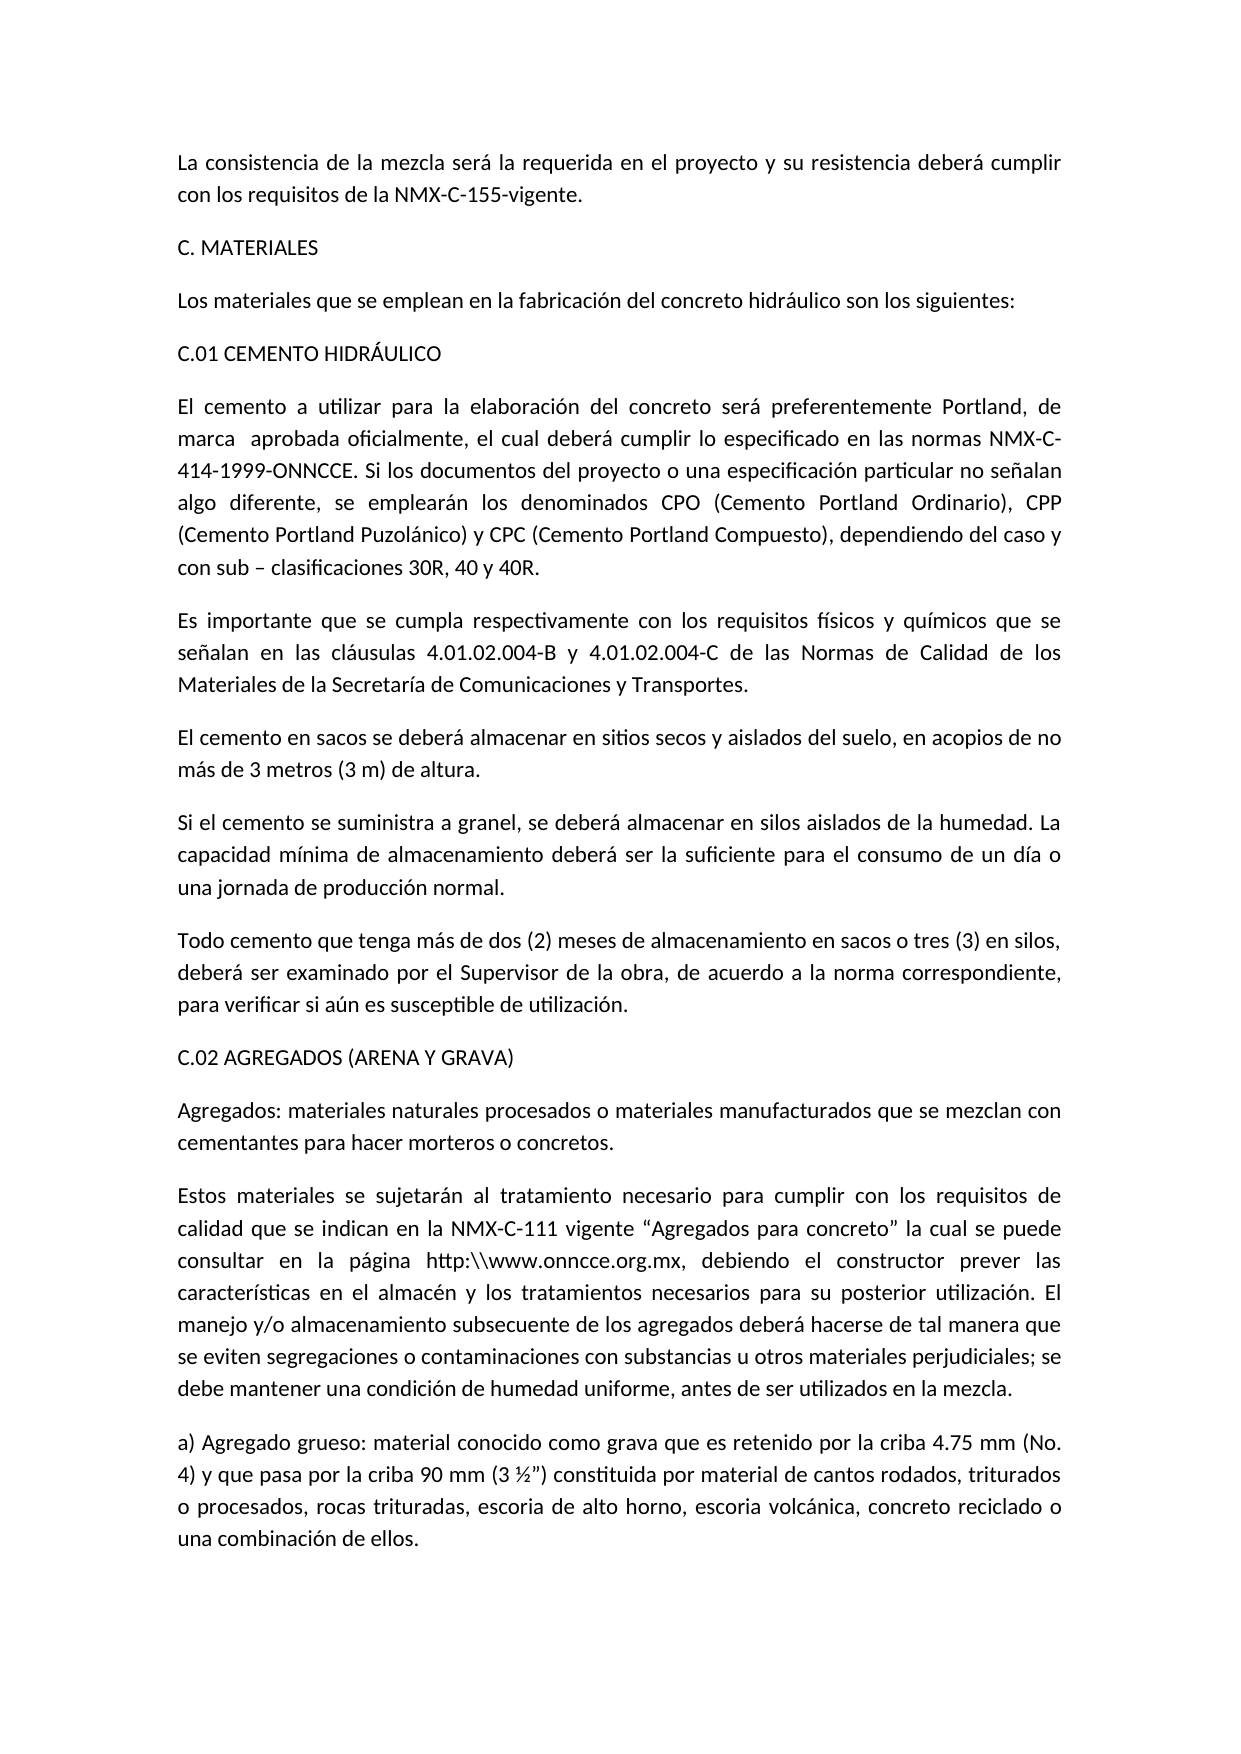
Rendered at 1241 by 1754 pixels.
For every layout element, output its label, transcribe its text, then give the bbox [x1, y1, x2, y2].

text La consistencia de la mezcla será la requerida en el proyecto y su resistencia deberá cumplir con los requisitos de la NMX-C-155-vigente. [177, 148, 1063, 208]
text Si el cemento se suministra a granel, se deberá almacenar en silos aislados de la humedad. La capacidad mínima de almacenamiento deberá ser la suficiente para el consumo de un día o una jornada de producción normal. [177, 808, 1063, 901]
text El cemento en sacos se deberá almacenar en sitios secos y aislados del suelo, en acopios de no más de () de altura. [177, 723, 1063, 783]
text Es importante que se cumpla respectivamente con los requisitos físicos y químicos que se señalan en las cláusulas 4.01.02.004-B y 4.01.02.004-C de las Normas de Calidad de los Materiales de la Secretaría de Comunicaciones y Transportes. [177, 606, 1063, 698]
text C. MATERIALES [177, 233, 1063, 261]
text a) Agregado grueso: material conocido como grava que es retenido por la criba (No. 4) y que pasa por la criba (3 ½”) constituida por material de cantos rodados, triturados o procesados, rocas trituradas, escoria de alto horno, escoria volcánica, concreto reciclado o una combinación de ellos. [177, 1428, 1063, 1552]
text Estos materiales se sujetarán al tratamiento necesario para cumplir con los requisitos de calidad que se indican en la NMX-C-111 vigente “Agregados para concreto” la cual se puede consultar en la página http:\\www.onncce.org.mx, debiendo el constructor prever las características en el almacén y los tratamientos necesarios para su posterior utilización. El manejo y/o almacenamiento subsecuente de los agregados deberá hacerse de tal manera que se eviten segregaciones o contaminaciones con substancias u otros materiales perjudiciales; se debe mantener una condición de humedad uniforme, antes de ser utilizados en la mezcla. [177, 1181, 1063, 1403]
text C.01 CEMENTO HIDRÁULICO [177, 339, 1063, 367]
text Agregados: materiales naturales procesados o materiales manufacturados que se mezclan con cementantes para hacer morteros o concretos. [177, 1096, 1063, 1156]
text Todo cemento que tenga más de dos (2) meses de almacenamiento en sacos o tres (3) en silos, deberá ser examinado por el Supervisor de la obra, de acuerdo a la norma correspondiente, para verificar si aún es susceptible de utilización. [177, 926, 1063, 1018]
text C.02 AGREGADOS (ARENA Y GRAVA) [177, 1043, 1063, 1071]
text El cemento a utilizar para la elaboración del concreto será preferentemente Portland, de marca aprobada oficialmente, el cual deberá cumplir lo especificado en las normas NMX-C-414-1999-ONNCCE. Si los documentos del proyecto o una especificación particular no señalan algo diferente, se emplearán los denominados CPO (Cemento Portland Ordinario), CPP (Cemento Portland Puzolánico) y CPC (Cemento Portland Compuesto), dependiendo del caso y con sub – clasificaciones 30R, 40 y 40R. [177, 392, 1063, 581]
text Los materiales que se emplean en la fabricación del concreto hidráulico son los siguientes: [177, 286, 1063, 314]
